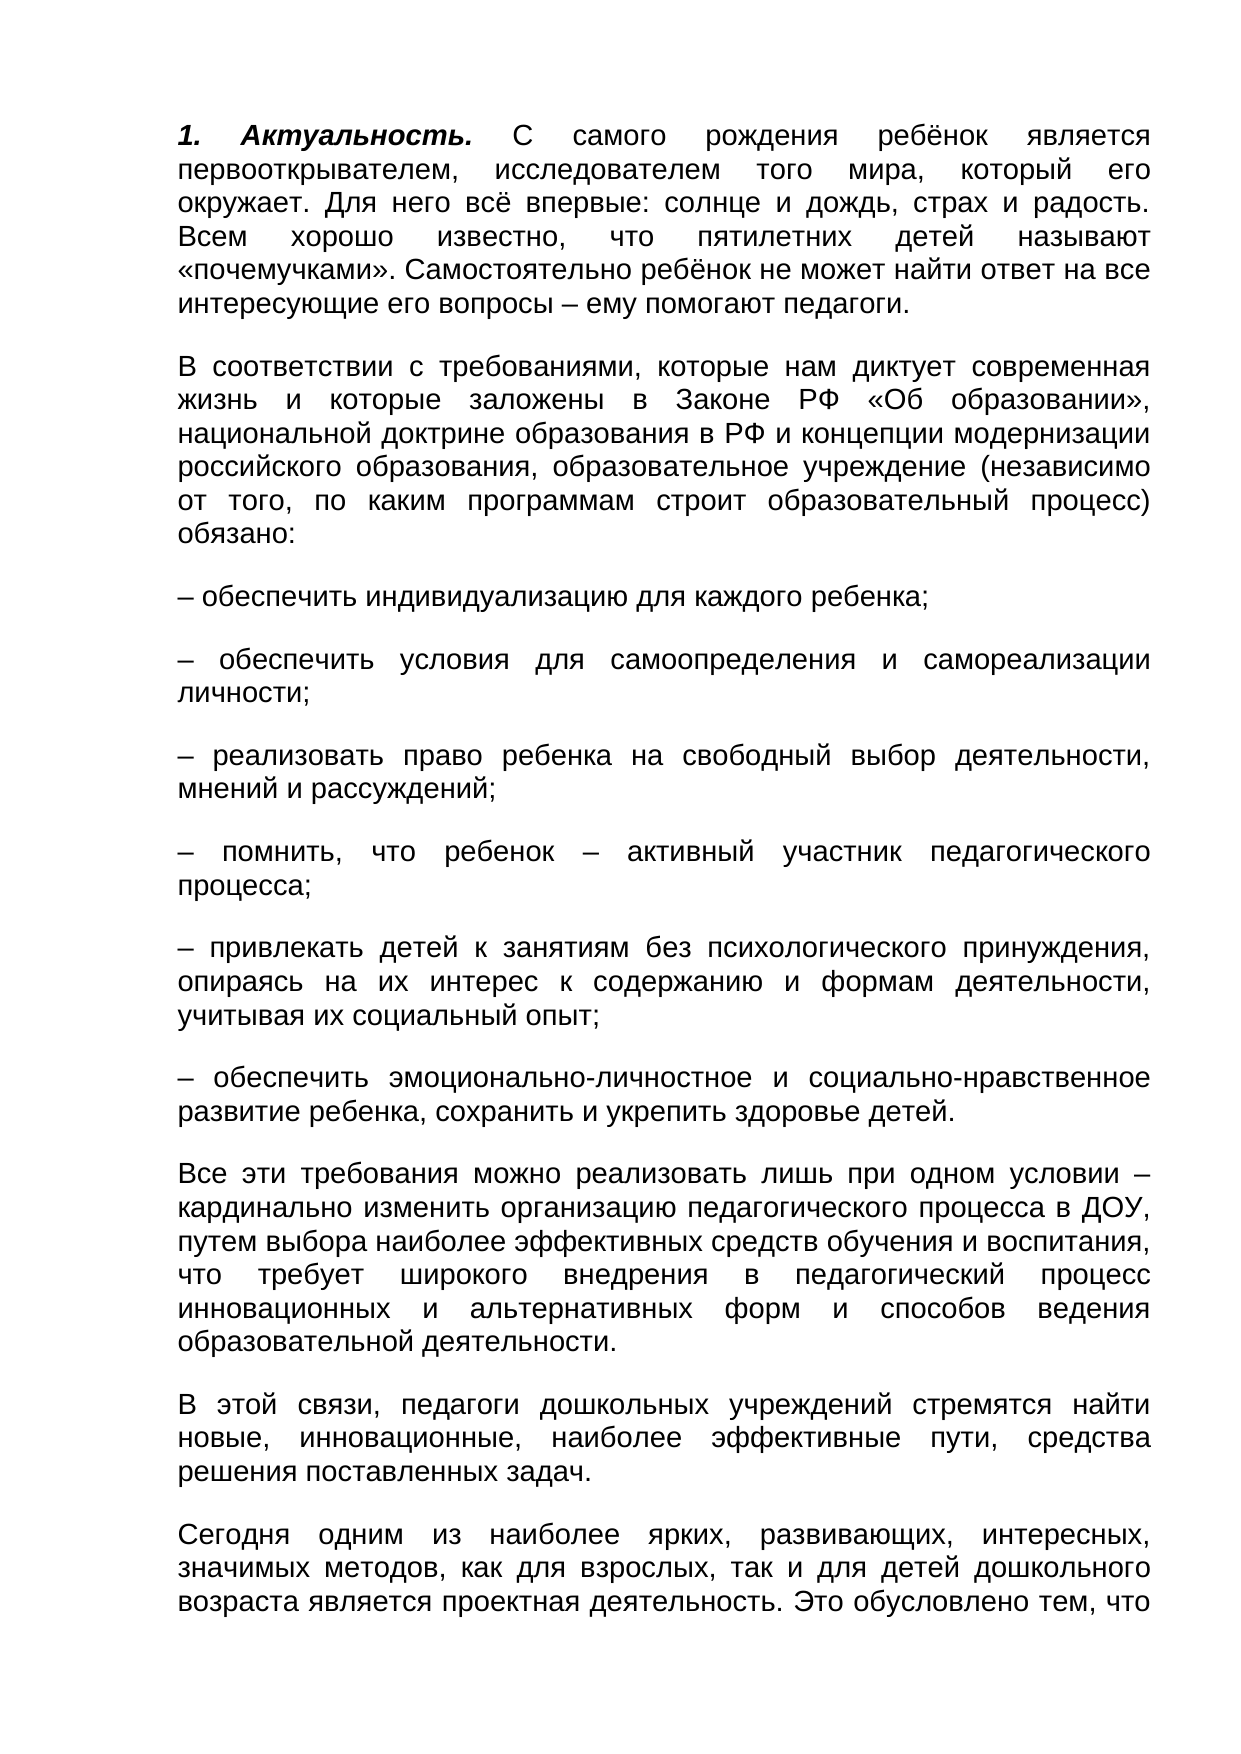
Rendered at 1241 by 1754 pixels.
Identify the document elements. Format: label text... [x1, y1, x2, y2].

text В соответствии с требованиями, которые нам диктует современная жизнь и которые заложены в Законе РФ «Об образовании», национальной доктрине образования в РФ и концепции модернизации российского образования, образовательное учреждение (независимо от того, по каким программам строит образовательный процесс) обязано: [177, 348, 1152, 550]
text – обеспечить условия для самоопределения и самореализации личности; [177, 642, 1152, 709]
text – обеспечить индивидуализацию для каждого ребенка; [177, 579, 1152, 612]
text Все эти требования можно реализовать лишь при одном условии – кардинально изменить организацию педагогического процесса в ДОУ, путем выбора наиболее эффективных средств обучения и воспитания, что требует широкого внедрения в педагогический процесс инновационных и альтернативных форм и способов ведения образовательной деятельности. [177, 1156, 1152, 1358]
text – реализовать право ребенка на свободный выбор деятельности, мнений и рассуждений; [177, 738, 1152, 805]
text – обеспечить эмоционально-личностное и социально-нравственное развитие ребенка, сохранить и укрепить здоровье детей. [177, 1060, 1152, 1127]
text В этой связи, педагоги дошкольных учреждений стремятся найти новые, инновационные, наиболее эффективные пути, средства решения поставленных задач. [177, 1387, 1152, 1487]
text – привлекать детей к занятиям без психологического принуждения, опираясь на их интерес к содержанию и формам деятельности, учитывая их социальный опыт; [177, 930, 1152, 1031]
text – помнить, что ребенок – активный участник педагогического процесса; [177, 834, 1152, 901]
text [177, 1517, 1152, 1617]
text 1. Актуальность. С самого рождения ребёнок является первооткрывателем, исследователем того мира, который его окружает. Для него всё впервые: солнце и дождь, страх и радость. Всем хорошо известно, что пятилетних детей называют «почемучками». Самостоятельно ребёнок не может найти ответ на все интересующие его вопросы – ему помогают педагоги. [177, 118, 1152, 319]
